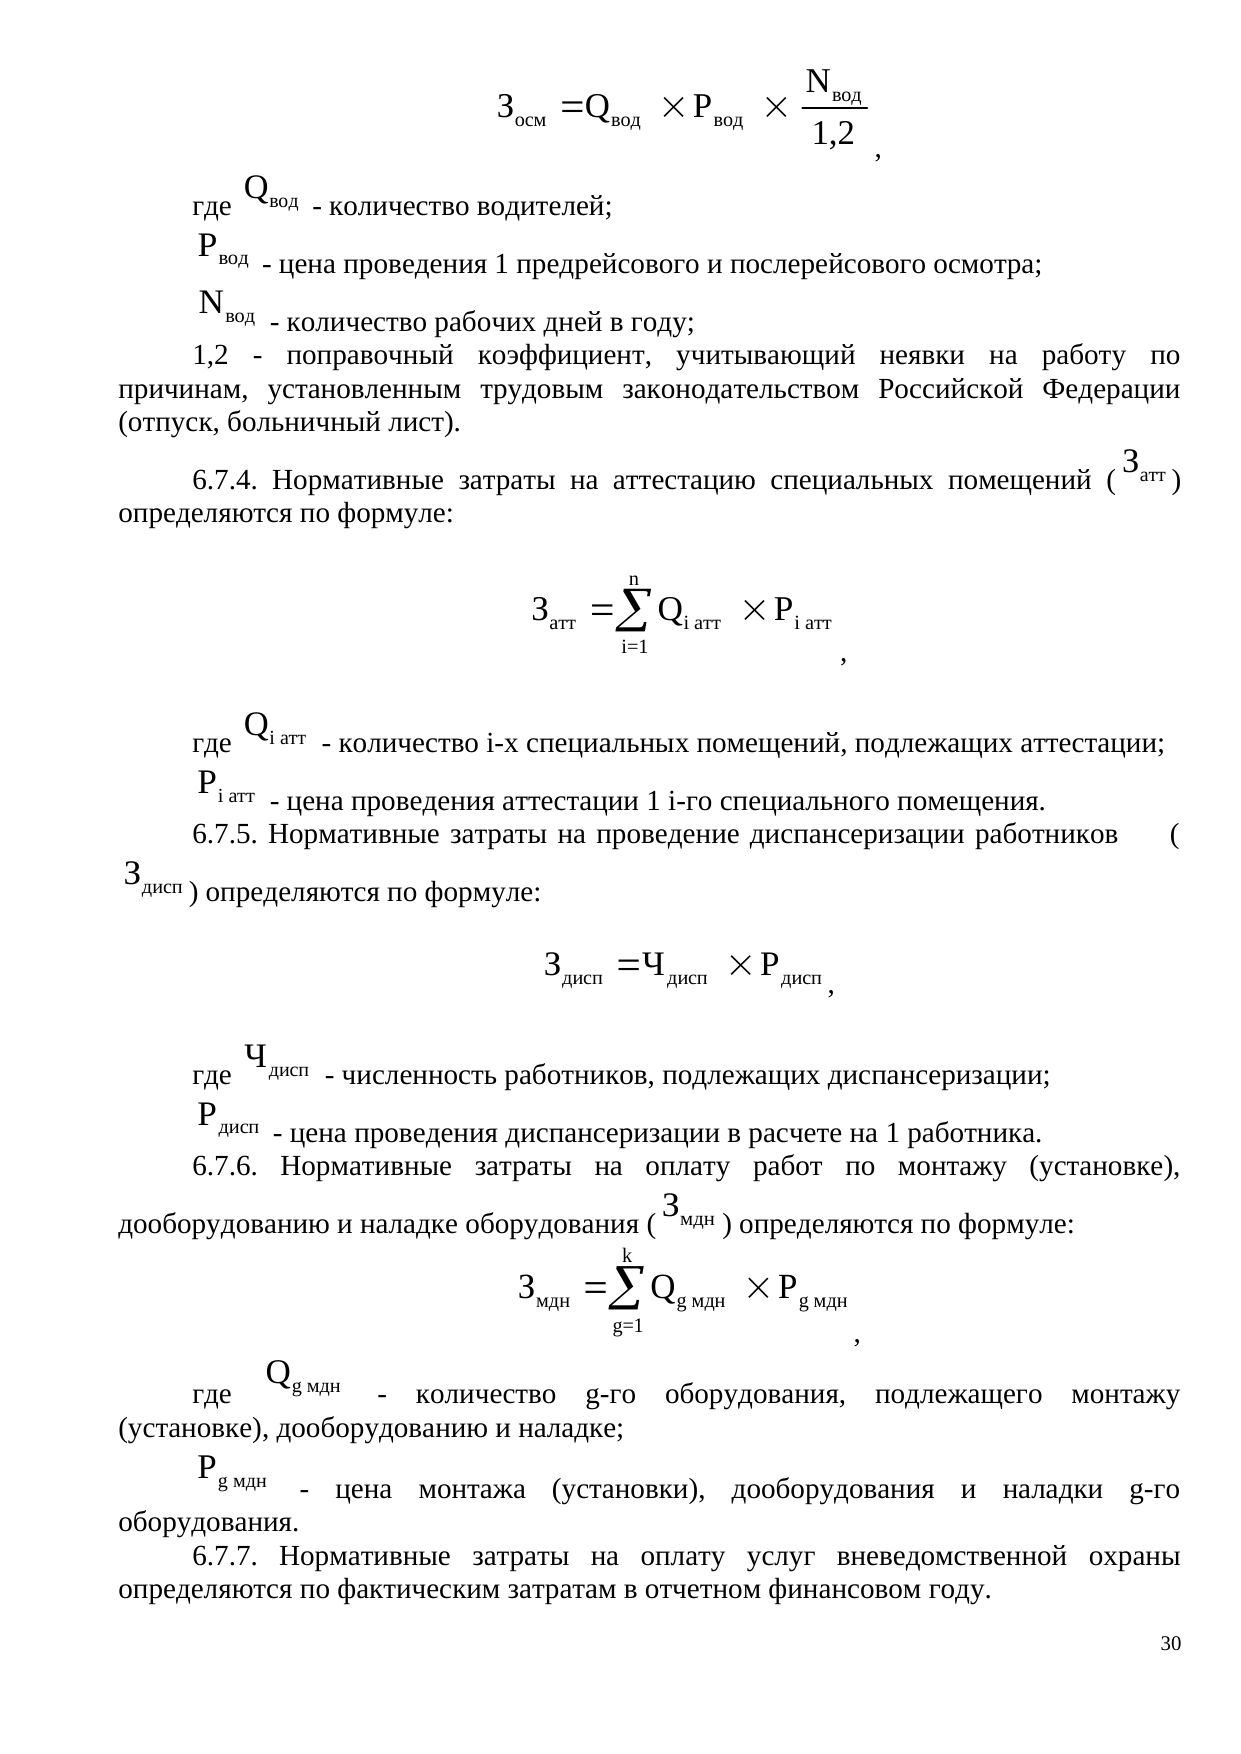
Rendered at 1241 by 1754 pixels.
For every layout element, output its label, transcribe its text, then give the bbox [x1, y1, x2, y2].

text , [118, 59, 1181, 164]
text где - количество g-го оборудования, подлежащего монтажу (установке), дооборудованию и наладке; [118, 1349, 1181, 1444]
text - цена проведения диспансеризации в расчете на 1 работника. [118, 1091, 1181, 1148]
text - цена монтажа (установки), дооборудования и наладки g-го оборудования. [118, 1444, 1181, 1538]
text - количество рабочих дней в году; [118, 279, 1181, 337]
text где - численность работников, подлежащих диспансеризации; [118, 1033, 1181, 1091]
text , [118, 941, 1181, 999]
text 6.7.6. Нормативные затраты на оплату работ по монтажу (установке), дооборудованию и наладке оборудования () определяются по формуле: [118, 1148, 1181, 1240]
text 6.7.4. Нормативные затраты на аттестацию специальных помещений () определяются по формуле: [118, 438, 1181, 529]
text - цена проведения аттестации 1 i-го специального помещения. [118, 759, 1181, 817]
text 6.7.7. Нормативные затраты на оплату услуг вневедомственной охраны определяются по фактическим затратам в отчетном финансовом году. [118, 1538, 1181, 1605]
text - цена проведения 1 предрейсового и послерейсового осмотра; [118, 222, 1181, 279]
text где - количество i-х специальных помещений, подлежащих аттестации; [118, 701, 1181, 759]
text 6.7.5. Нормативные затраты на проведение диспансеризации работников () определяются по формуле: [118, 817, 1181, 908]
text , [118, 1240, 1181, 1349]
text где - количество водителей; [118, 164, 1181, 222]
text 1,2 - поправочный коэффициент, учитывающий неявки на работу по причинам, установленным трудовым законодательством Российской Федерации (отпуск, больничный лист). [118, 337, 1181, 438]
text , [118, 563, 1181, 667]
